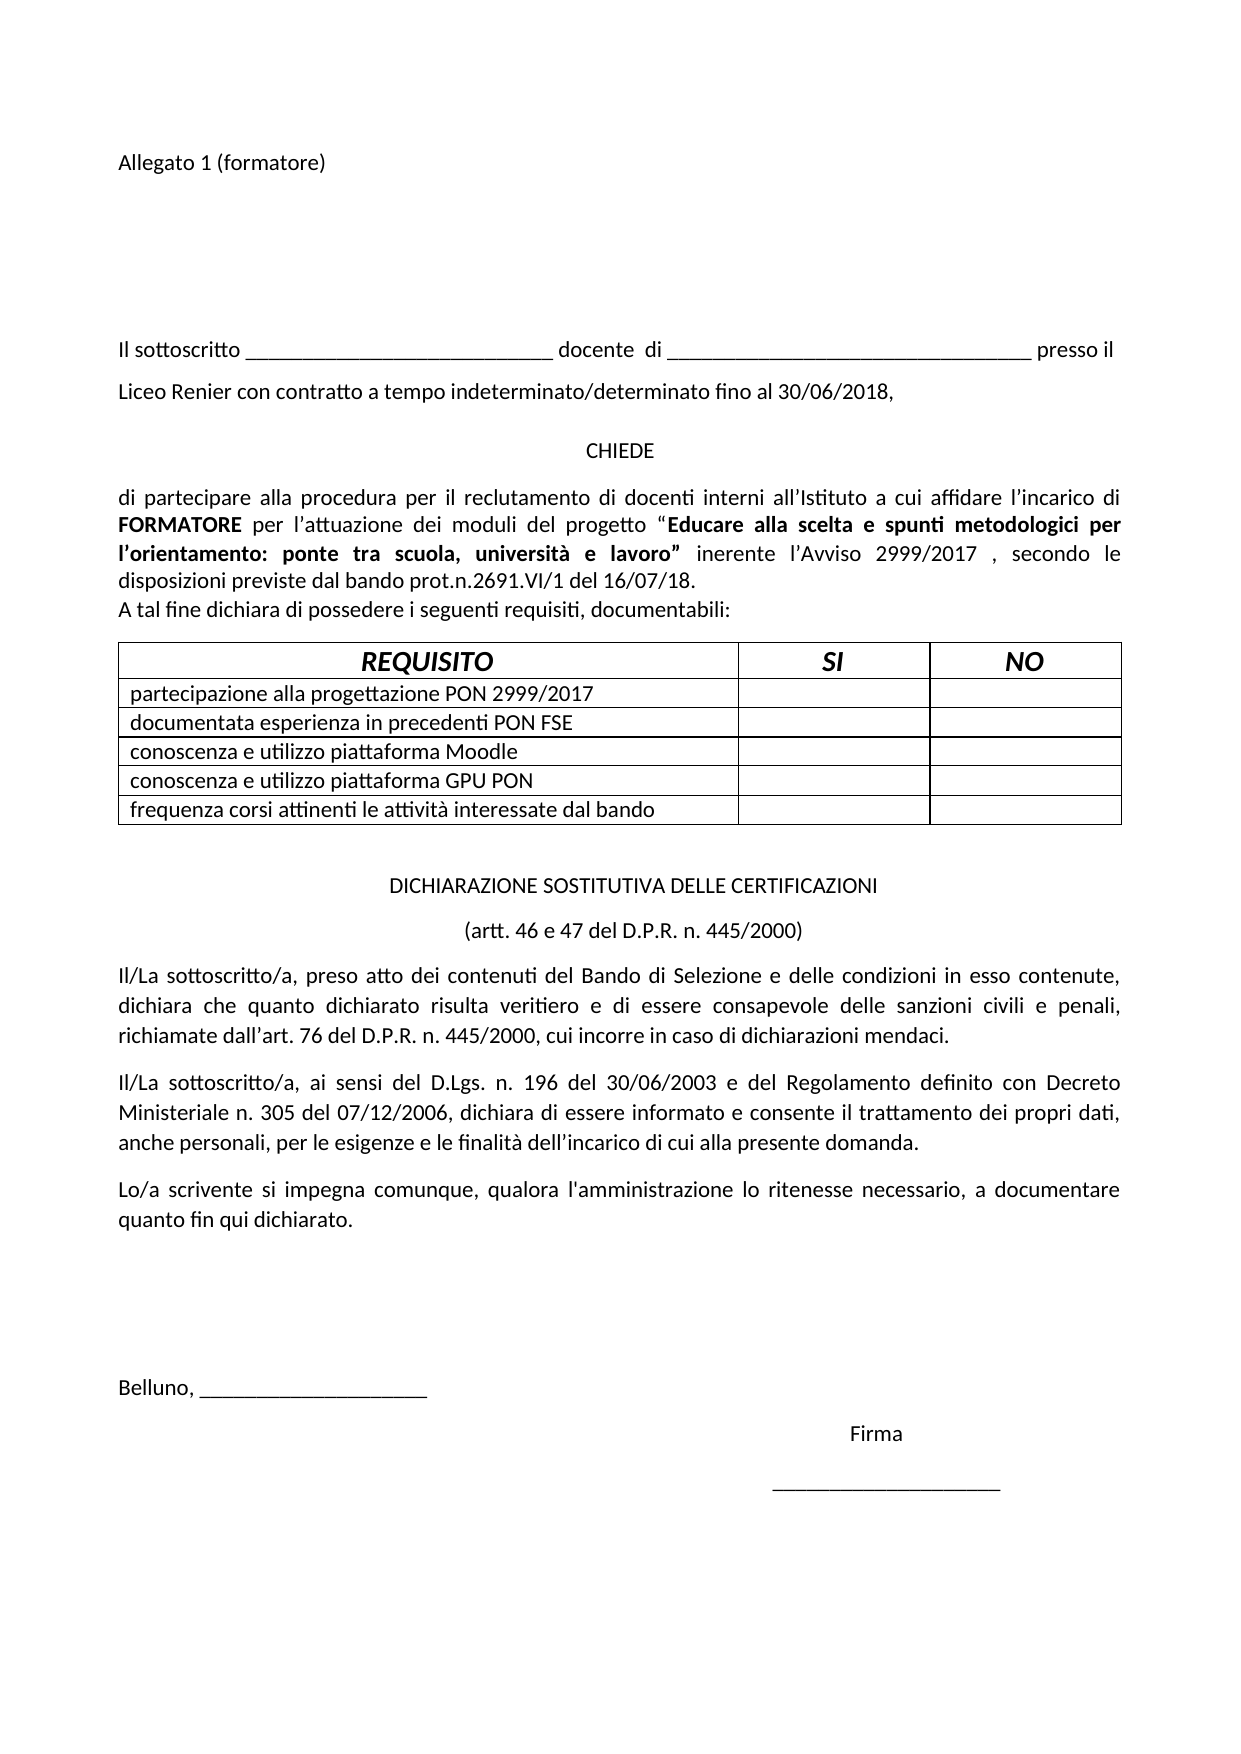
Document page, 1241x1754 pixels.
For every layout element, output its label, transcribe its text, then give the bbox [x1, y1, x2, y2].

table_cell [739, 796, 929, 823]
table_cell frequenza corsi attinenti le attività interessate dal bando [119, 796, 738, 823]
text DICHIARAZIONE SOSTITUTIVA DELLE CERTIFICAZIONI [145, 871, 1122, 899]
table_cell [739, 679, 929, 707]
text Allegato 1 (formatore) [118, 148, 1122, 176]
text CHIEDE [118, 436, 1122, 464]
table_cell [739, 766, 929, 794]
text Il sottoscritto ___________________________ docente di ________________________________ presso il Liceo Renier con contratto a tempo indeterminato/determinato fino al 30/06/2018, [118, 335, 1122, 405]
table_cell partecipazione alla progettazione PON 2999/2017 [119, 679, 738, 707]
table_cell documentata esperienza in precedenti PON FSE [119, 708, 738, 736]
table_header REQUISITO [119, 643, 738, 678]
table_cell [739, 708, 929, 736]
table_cell [931, 766, 1121, 794]
table_cell conoscenza e utilizzo piattaforma Moodle [119, 738, 738, 765]
table_header NO [931, 643, 1121, 678]
table_header SI [739, 643, 929, 678]
table_cell [739, 738, 929, 765]
text Il/La sottoscritto/a, preso atto dei contenuti del Bando di Selezione e delle condizioni in esso contenute, dichiara che quanto dichiarato risulta veritiero e di essere consapevole delle sanzioni civili e penali, richiamate dall’art. 76 del D.P.R. n. 445/2000, cui incorre in caso di dichiarazioni mendaci. [118, 961, 1122, 1049]
text Firma [118, 1419, 1122, 1447]
table_cell [931, 796, 1121, 823]
text ____________________ [118, 1466, 1122, 1494]
table_cell conoscenza e utilizzo piattaforma GPU PON [119, 766, 738, 794]
table_cell [931, 738, 1121, 765]
text A tal fine dichiara di possedere i seguenti requisiti, documentabili: [118, 595, 1122, 623]
text di partecipare alla procedura per il reclutamento di docenti interni all’Istituto a cui affidare l’incarico di FORMATORE per l’attuazione dei moduli del progetto “Educare alla scelta e spunti metodologici per l’orientamento: ponte tra scuola, università e lavoro” inerente l’Avviso 2999/2017 , secondo le disposizioni previste dal bando prot.n.2691.VI/1 del 16/07/18. [118, 483, 1122, 595]
table_cell [931, 708, 1121, 736]
text Belluno, ____________________ [118, 1373, 1122, 1401]
text Lo/a scrivente si impegna comunque, qualora l'amministrazione lo ritenesse necessario, a documentare quanto fin qui dichiarato. [118, 1175, 1122, 1234]
text (artt. 46 e 47 del D.P.R. n. 445/2000) [145, 916, 1122, 944]
text Il/La sottoscritto/a, ai sensi del D.Lgs. n. 196 del 30/06/2003 e del Regolamento definito con Decreto Ministeriale n. 305 del 07/12/2006, dichiara di essere informato e consente il trattamento dei propri dati, anche personali, per le esigenze e le finalità dell’incarico di cui alla presente domanda. [118, 1068, 1122, 1157]
table_cell [931, 679, 1121, 707]
